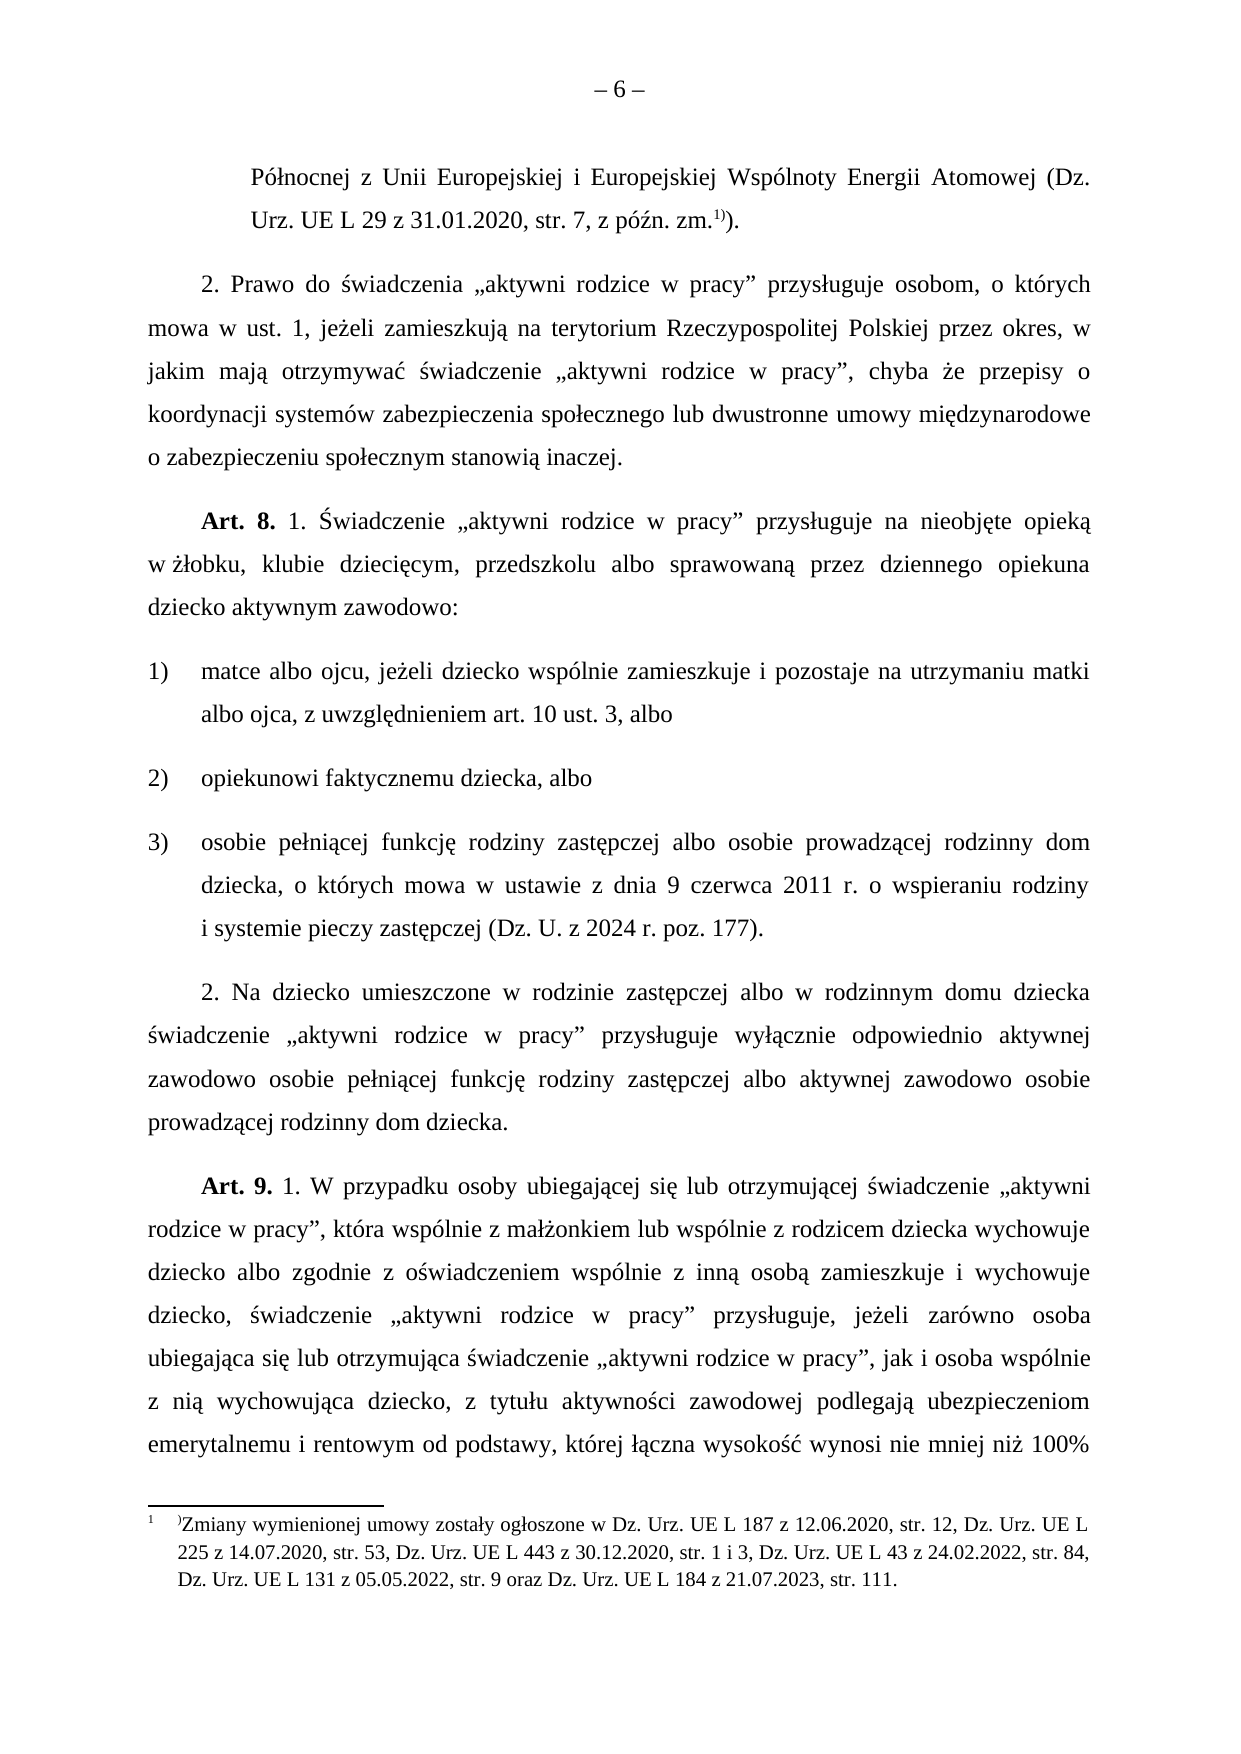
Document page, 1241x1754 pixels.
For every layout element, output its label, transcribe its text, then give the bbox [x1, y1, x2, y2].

text 2) opiekunowi faktycznemu dziecka, albo [148, 763, 1091, 792]
text 2. Prawo do świadczenia „aktywni rodzice w pracy” przysługuje osobom, o których mowa w ust. 1, jeżeli zamieszkują na terytorium Rzeczypospolitej Polskiej przez okres, w jakim mają otrzymywać świadczenie „aktywni rodzice w pracy”, chyba że przepisy o koordynacji systemów zabezpieczenia społecznego lub dwustronne umowy międzynarodowe o zabezpieczeniu społecznym stanowią inaczej. [148, 269, 1091, 471]
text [201, 162, 1091, 234]
text Art. 8. 1. Świadczenie „aktywni rodzice w pracy” przysługuje na nieobjęte opieką w żłobku, klubie dziecięcym, przedszkolu albo sprawowaną przez dziennego opiekuna dziecko aktywnym zawodowo: [148, 506, 1091, 621]
text 3) osobie pełniącej funkcję rodziny zastępczej albo osobie prowadzącej rodzinny dom dziecka, o których mowa w ustawie z dnia 9 czerwca 2011 r. o wspieraniu rodziny i systemie pieczy zastępczej (Dz. U. z 2024 r. poz. 177). [148, 827, 1091, 942]
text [148, 1171, 1091, 1458]
text 2. Na dziecko umieszczone w rodzinie zastępczej albo w rodzinnym domu dziecka świadczenie „aktywni rodzice w pracy” przysługuje wyłącznie odpowiednio aktywnej zawodowo osobie pełniącej funkcję rodziny zastępczej albo aktywnej zawodowo osobie prowadzącej rodzinny dom dziecka. [148, 977, 1091, 1136]
text 1) matce albo ojcu, jeżeli dziecko wspólnie zamieszkuje i pozostaje na utrzymaniu matki albo ojca, z uwzględnieniem art. 10 ust. 3, albo [148, 656, 1091, 728]
